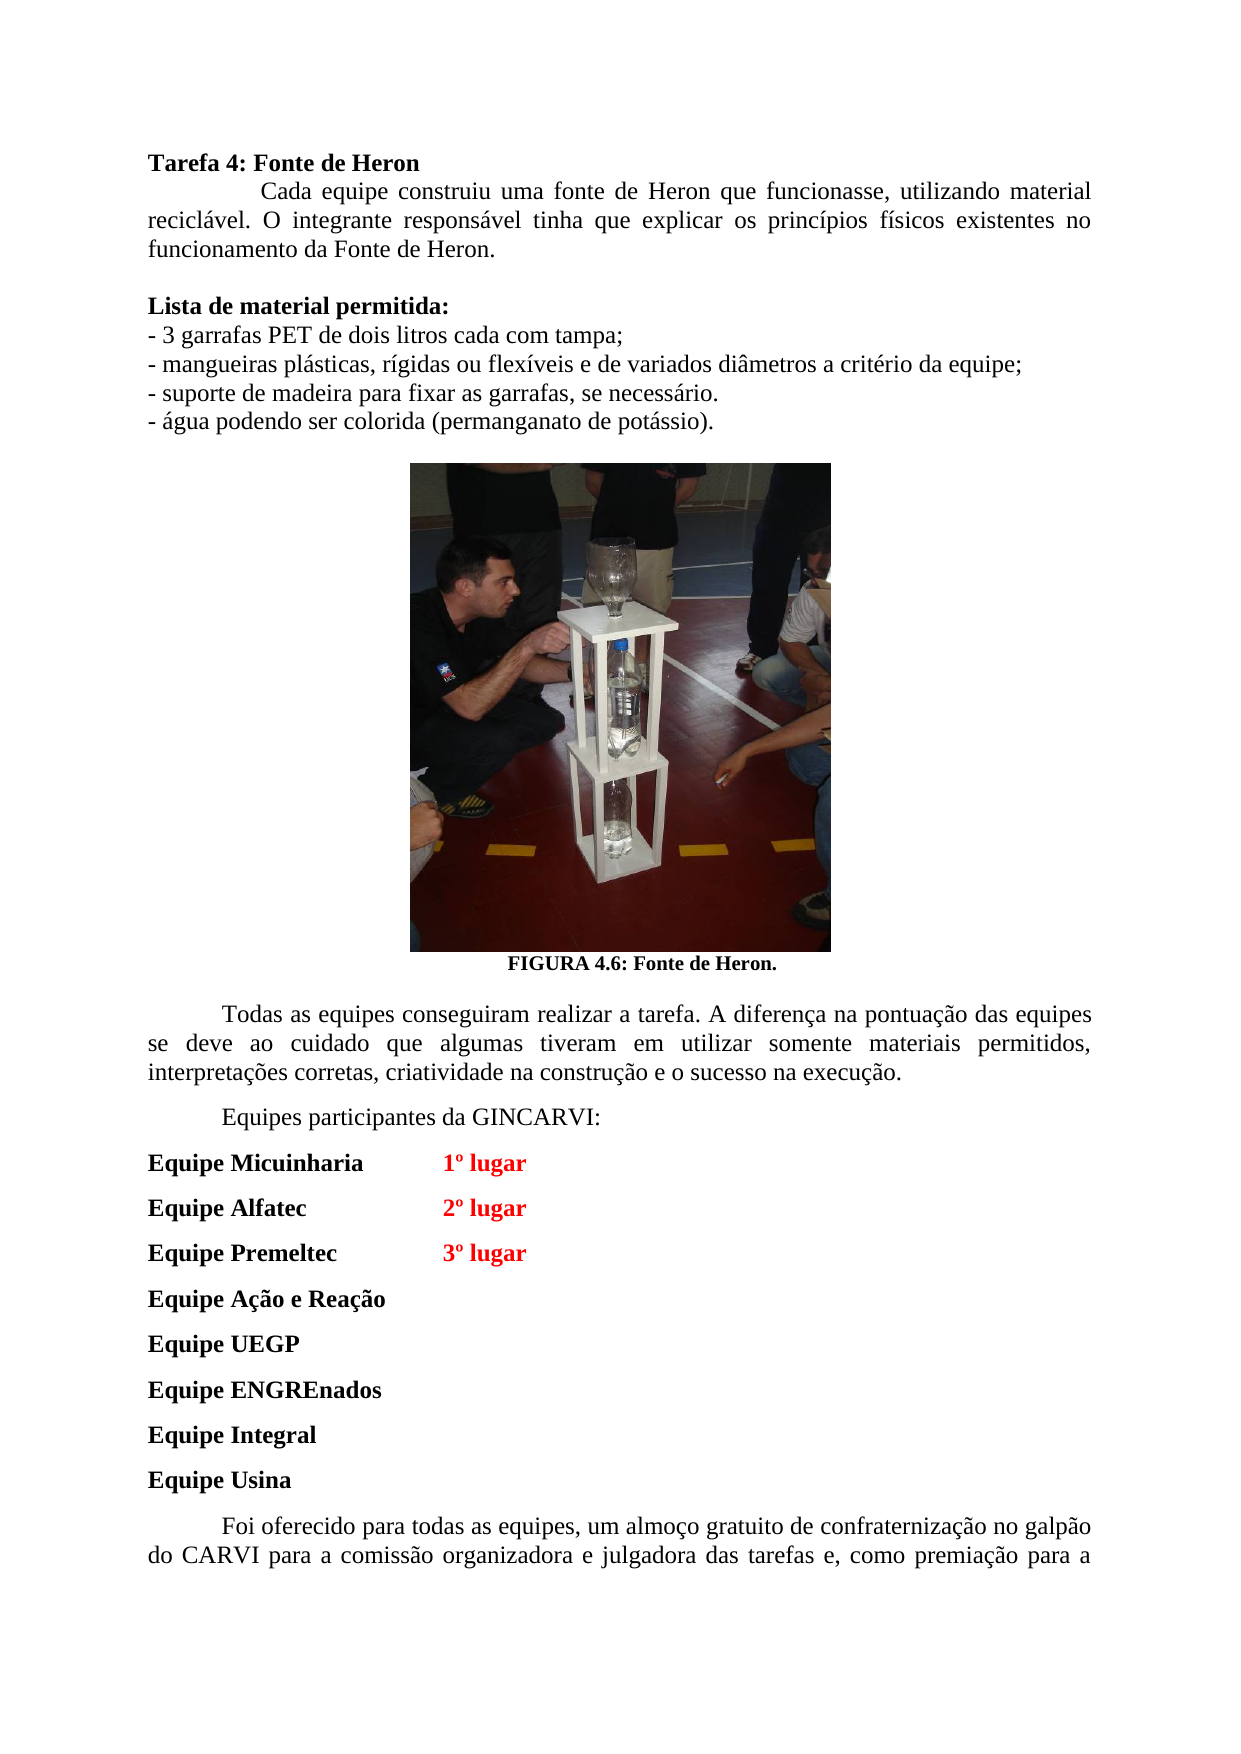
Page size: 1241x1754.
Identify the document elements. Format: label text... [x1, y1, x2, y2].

text Equipe Micuinharia 1º lugar [148, 1148, 1092, 1176]
text Equipe UEGP [148, 1329, 1092, 1358]
picture [410, 463, 831, 952]
text Equipes participantes da GINCARVI: [148, 1102, 1092, 1131]
text - 3 garrafas PET de dois litros cada com tampa; [148, 320, 1092, 349]
text Equipe Ação e Reação [148, 1284, 1092, 1313]
text Tarefa 4: Fonte de Heron [148, 148, 1092, 176]
text - água podendo ser colorida (permanganato de potássio). [148, 406, 1092, 435]
text FIGURA 4.6: Fonte de Heron. [148, 951, 1092, 975]
text Equipe ENGREnados [148, 1375, 1092, 1403]
text - suporte de madeira para fixar as garrafas, se necessário. [148, 378, 1092, 406]
text Equipe Premeltec 3º lugar [148, 1238, 1092, 1267]
text Cada equipe construiu uma fonte de Heron que funcionasse, utilizando material reciclável. O integrante responsável tinha que explicar os princípios físicos existentes no funcionamento da Fonte de Heron. [148, 176, 1092, 263]
text Lista de material permitida: [148, 291, 1092, 320]
text - mangueiras plásticas, rígidas ou flexíveis e de variados diâmetros a critério da equipe; [148, 349, 1092, 378]
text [148, 1511, 1092, 1568]
text Equipe Usina [148, 1466, 1092, 1494]
text Equipe Integral [148, 1420, 1092, 1449]
text Todas as equipes conseguiram realizar a tarefa. A diferença na pontuação das equipes se deve ao cuidado que algumas tiveram em utilizar somente materiais permitidos, interpretações corretas, criatividade na construção e o sucesso na execução. [148, 999, 1092, 1086]
text Equipe Alfatec 2º lugar [148, 1193, 1092, 1222]
